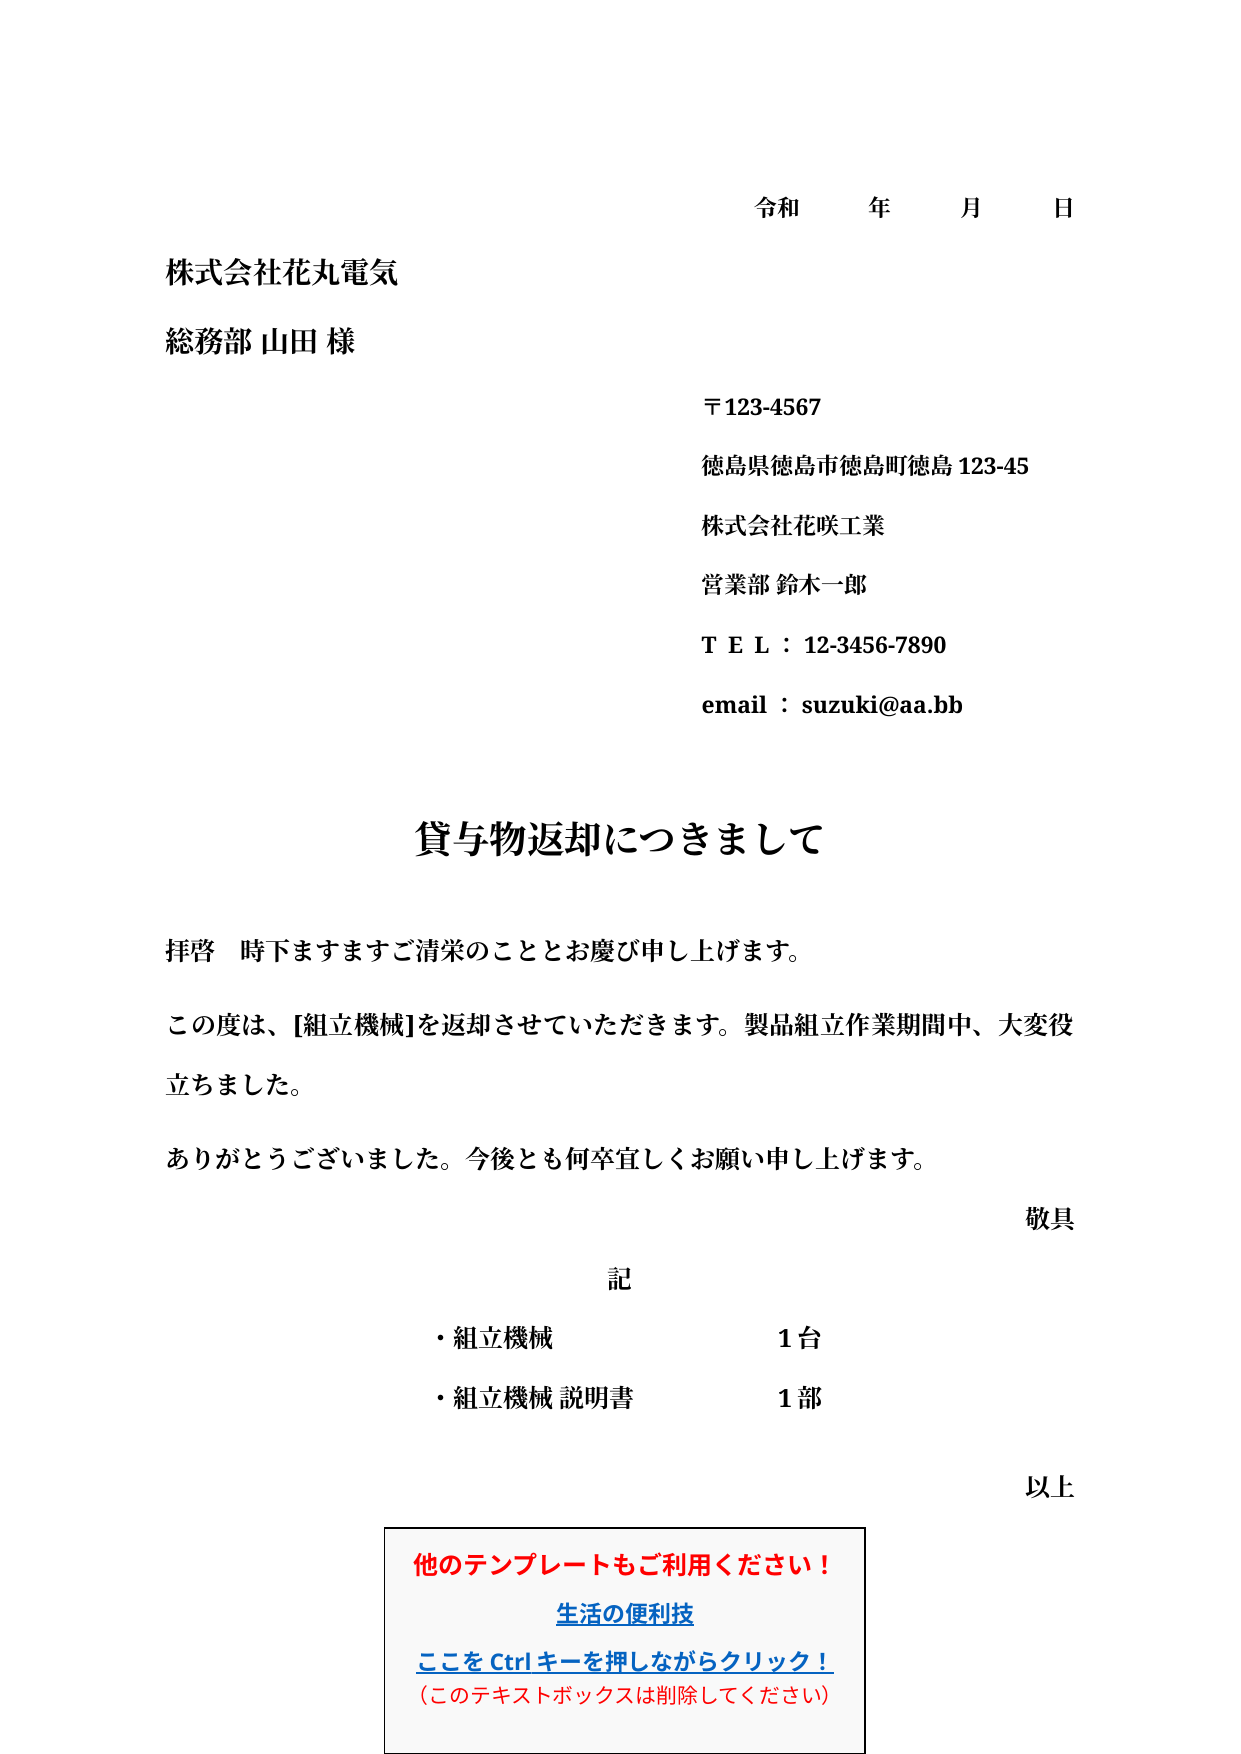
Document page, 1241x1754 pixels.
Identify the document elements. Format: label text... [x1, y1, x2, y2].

text ・組立機械 説明書 1部 [165, 1367, 1075, 1426]
text 以上 [165, 1456, 1075, 1516]
text 拝啓 時下ますますご清栄のこととお慶び申し上げます。 [165, 920, 1075, 979]
text 株式会社花丸電気 総務部 山田 様 [165, 241, 1075, 369]
text 〒123-4567 徳島県徳島市徳島町徳島123-45 [701, 376, 1075, 495]
text 貸与物返却につきまして [165, 807, 1075, 867]
text 敬具 [165, 1188, 1075, 1247]
text 株式会社花咲工業 営業部 鈴木一郎 TEL ： 12-3456-7890 email ： suzuki@aa.bb [701, 495, 1075, 733]
text ・組立機械 1台 [165, 1307, 1075, 1367]
text この度は、[組立機械]を返却させていただきます。製品組立作業期間中、大変役立ちました。 [165, 994, 1075, 1113]
text 記 [165, 1247, 1075, 1307]
text 令和 年 月 日 [329, 177, 1075, 236]
text ありがとうございました。今後とも何卒宜しくお願い申し上げます。 [165, 1128, 1075, 1188]
